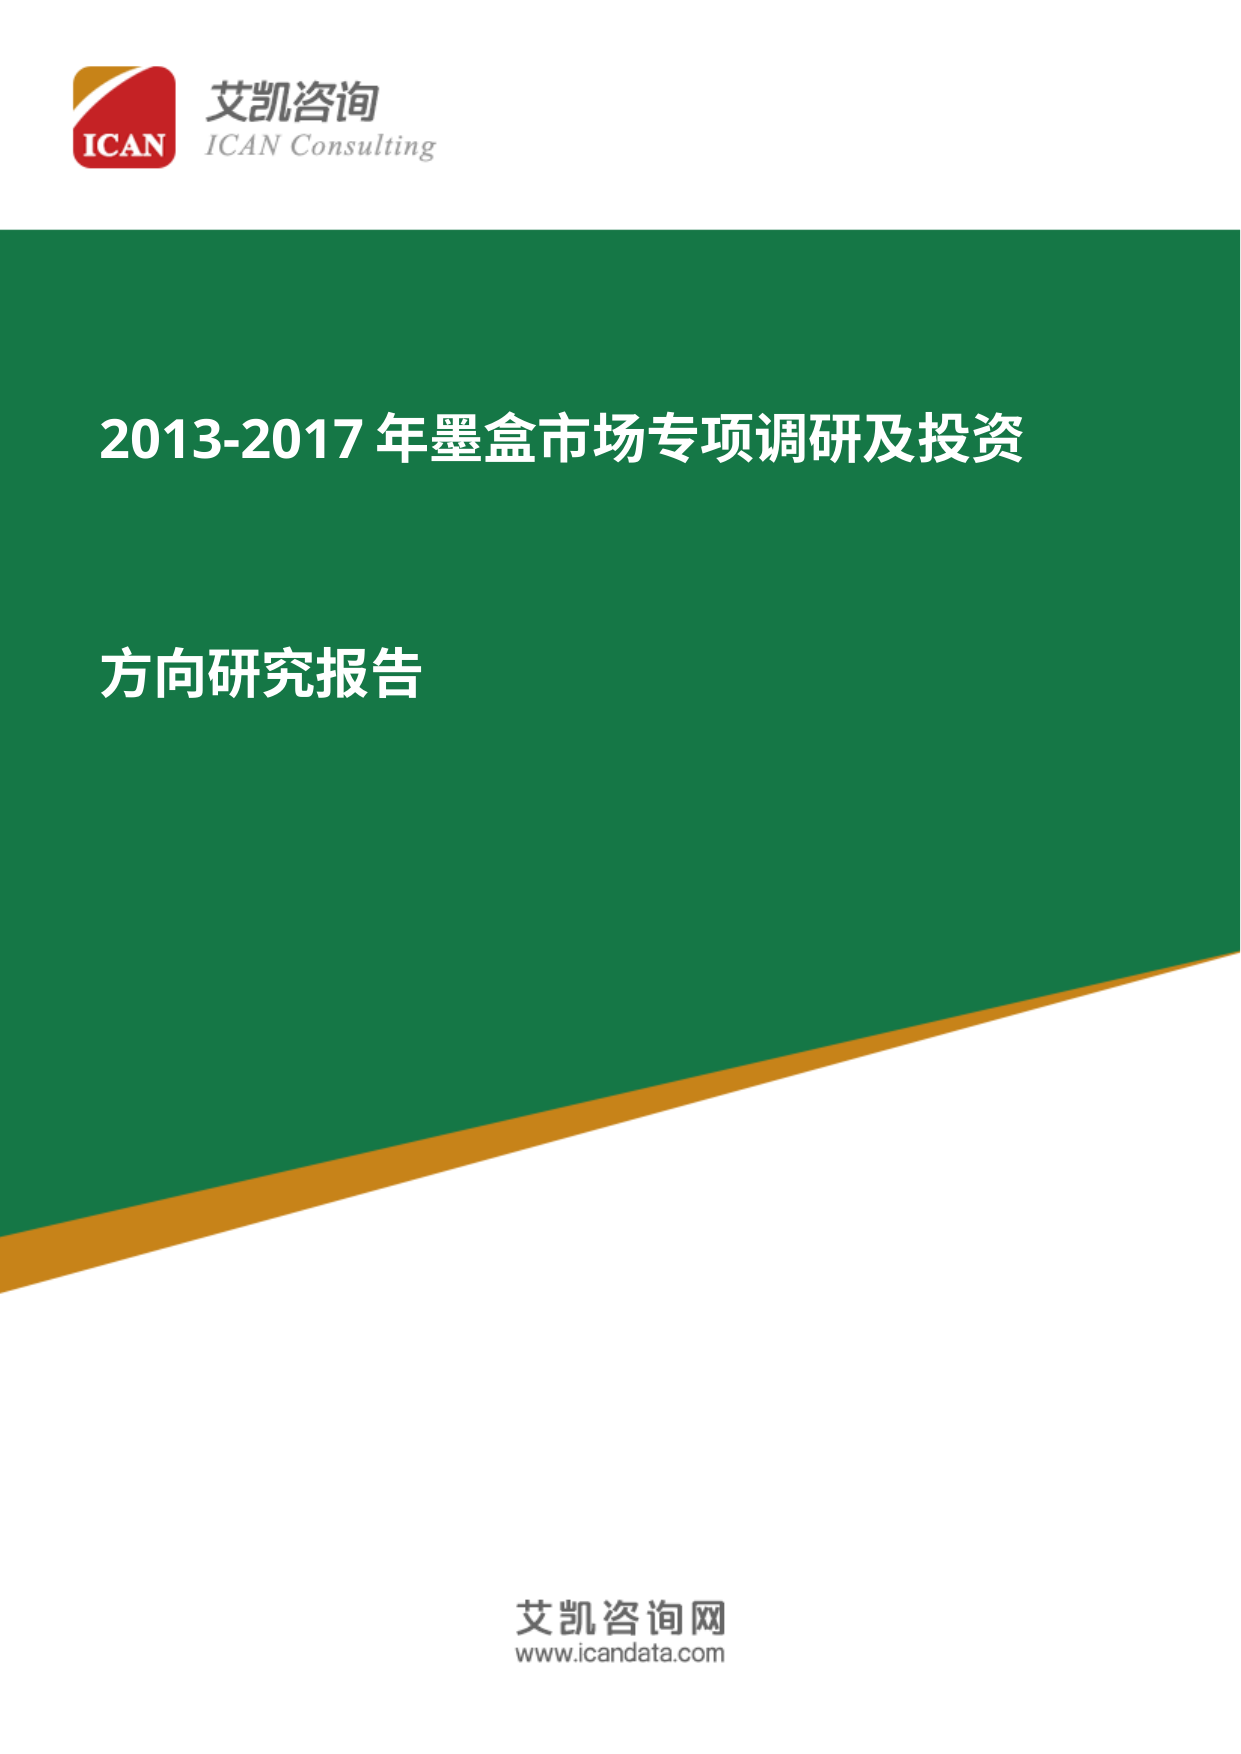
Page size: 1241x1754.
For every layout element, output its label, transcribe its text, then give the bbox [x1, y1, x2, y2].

subtitle 2013-2017年墨盒市场专项调研及投资方向研究报告 [99, 386, 1053, 718]
picture [0, 5, 1241, 1754]
